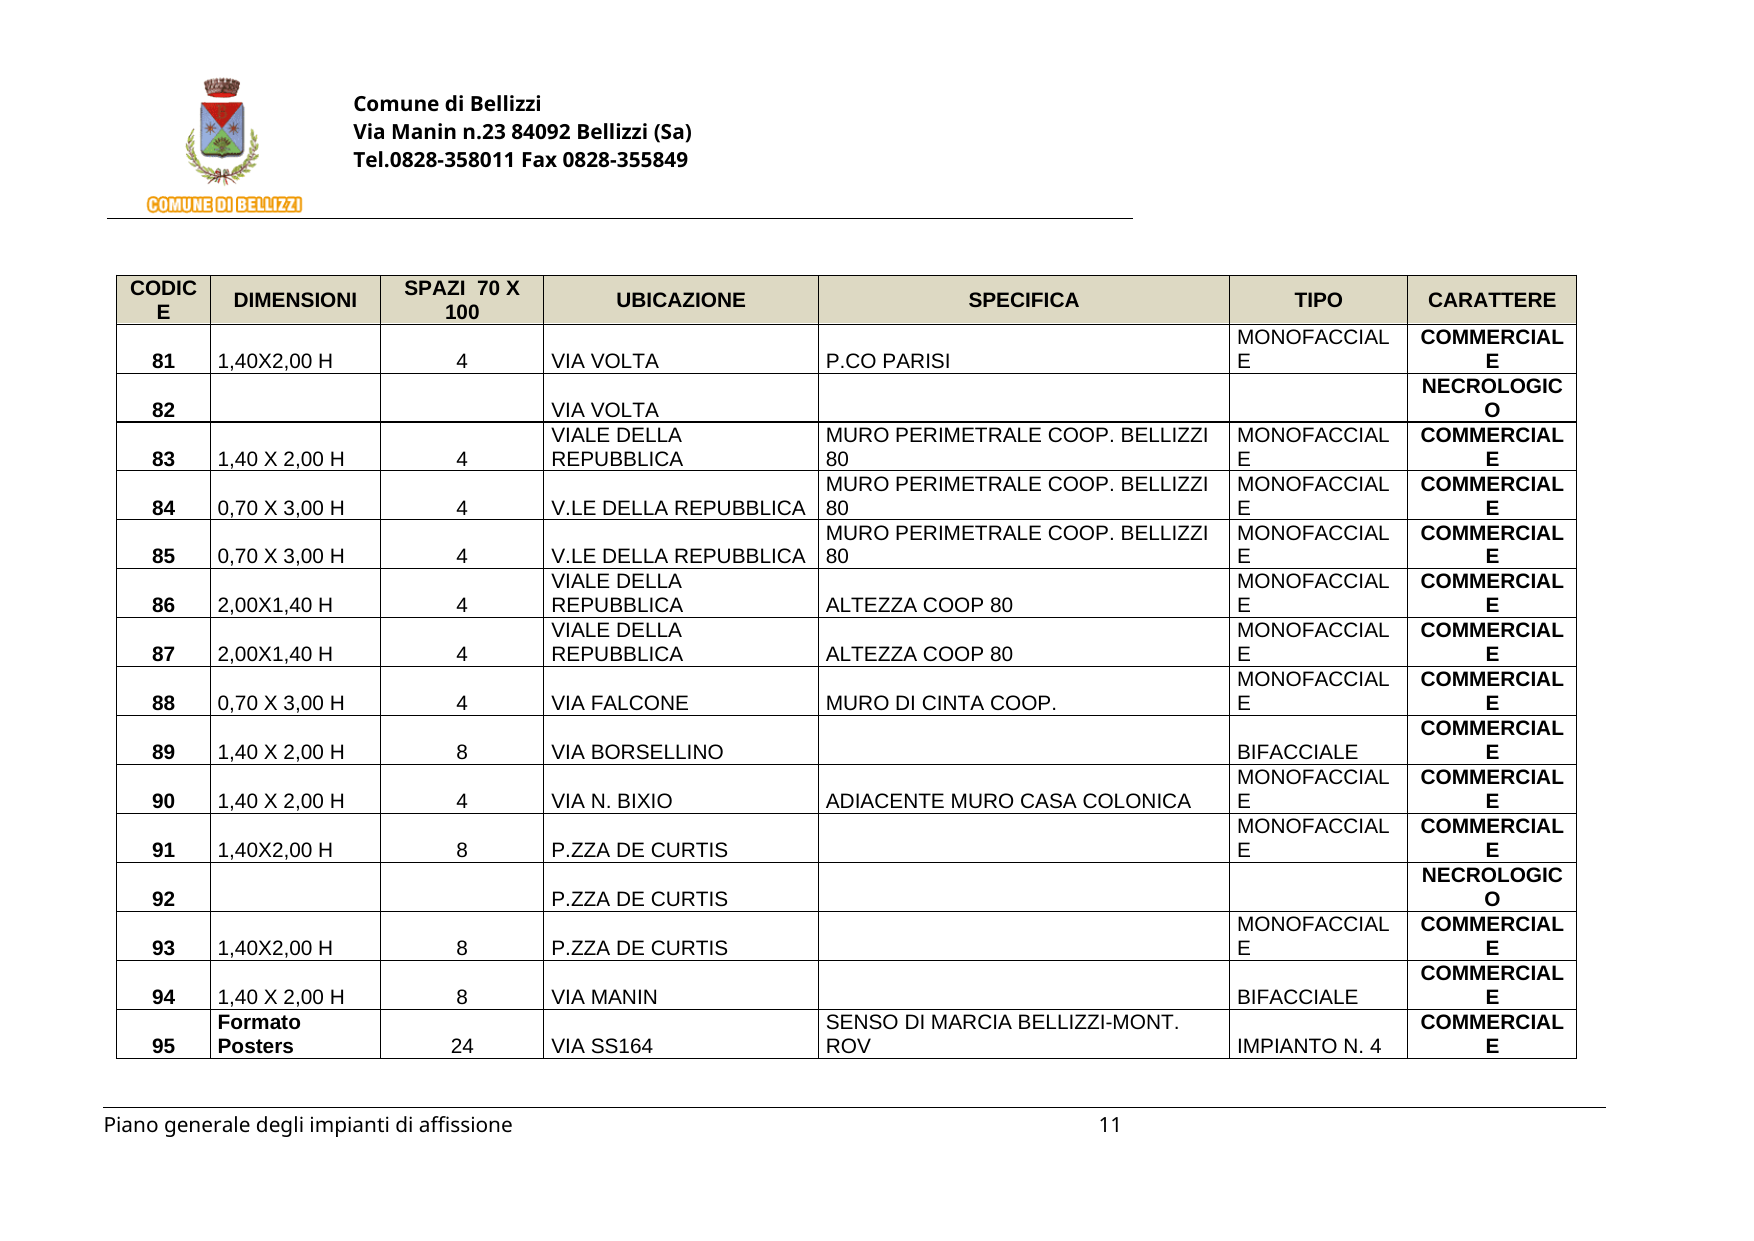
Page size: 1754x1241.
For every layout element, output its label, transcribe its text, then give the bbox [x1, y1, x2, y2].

table_cell 82 [117, 374, 210, 421]
table_cell 86 [117, 569, 210, 617]
table_cell COMMERCIALE [1408, 716, 1576, 764]
table_cell VIA VOLTA [544, 325, 818, 372]
table_cell 85 [117, 520, 210, 568]
table_cell BIFACCIALE [1230, 716, 1407, 764]
table_cell COMMERCIALE [1408, 765, 1576, 813]
table_cell COMMERCIALE [1408, 325, 1576, 372]
table_cell 0,70 X 3,00 H [211, 667, 380, 715]
table_cell VIALE DELLA REPUBBLICA [544, 423, 818, 470]
table_cell IMPIANTO N. 4 [1230, 1010, 1407, 1058]
table_header DIMENSIONI [211, 276, 380, 323]
table_cell ADIACENTE MURO CASA COLONICA [819, 765, 1229, 813]
table_cell 83 [117, 423, 210, 470]
table_cell COMMERCIALE [1408, 961, 1576, 1009]
table_cell VIA N. BIXIO [544, 765, 818, 813]
table_header CARATTERE [1408, 276, 1576, 323]
table_cell [819, 912, 1229, 960]
table_cell 1,40 X 2,00 H [211, 961, 380, 1009]
table_cell COMMERCIALE [1408, 618, 1576, 666]
table_header SPAZI 70 X 100 [381, 276, 543, 323]
table_cell 8 [381, 814, 543, 862]
table_cell 4 [381, 618, 543, 666]
table_cell 8 [381, 912, 543, 960]
table_cell MONOFACCIALE [1230, 423, 1407, 470]
table_cell P.ZZA DE CURTIS [544, 863, 818, 911]
table_cell COMMERCIALE [1408, 667, 1576, 715]
table_cell 81 [117, 325, 210, 372]
table_cell 84 [117, 471, 210, 519]
table_cell MURO PERIMETRALE COOP. BELLIZZI 80 [819, 520, 1229, 568]
table_cell 24 [381, 1010, 543, 1058]
table_cell 2,00X1,40 H [211, 569, 380, 617]
table_cell VIALE DELLA REPUBBLICA [544, 618, 818, 666]
table_cell 4 [381, 520, 543, 568]
table_cell VIA VOLTA [544, 374, 818, 421]
table_cell COMMERCIALE [1408, 1010, 1576, 1058]
table_cell VIALE DELLA REPUBBLICA [544, 569, 818, 617]
table_cell VIA BORSELLINO [544, 716, 818, 764]
table_cell BIFACCIALE [1230, 961, 1407, 1009]
table_cell [211, 863, 380, 911]
table_cell P.ZZA DE CURTIS [544, 912, 818, 960]
table_cell V.LE DELLA REPUBBLICA [544, 471, 818, 519]
table_cell 8 [381, 961, 543, 1009]
table_cell VIA MANIN [544, 961, 818, 1009]
table_cell NECROLOGICO [1408, 374, 1576, 421]
table_cell MONOFACCIALE [1230, 471, 1407, 519]
table_cell 89 [117, 716, 210, 764]
table_cell NECROLOGICO [1408, 863, 1576, 911]
table_cell MONOFACCIALE [1230, 667, 1407, 715]
table_cell 1,40X2,00 H [211, 325, 380, 372]
table_cell V.LE DELLA REPUBBLICA [544, 520, 818, 568]
table_cell 4 [381, 471, 543, 519]
table_cell MONOFACCIALE [1230, 814, 1407, 862]
table_cell COMMERCIALE [1408, 569, 1576, 617]
table_cell [1230, 374, 1407, 421]
table_cell 90 [117, 765, 210, 813]
picture [118, 73, 331, 218]
table_header CODICE [117, 276, 210, 323]
table_cell P.CO PARISI [819, 325, 1229, 372]
table_cell [819, 863, 1229, 911]
table_cell COMMERCIALE [1408, 912, 1576, 960]
table_cell [381, 863, 543, 911]
table_cell 1,40 X 2,00 H [211, 716, 380, 764]
table_cell [211, 374, 380, 421]
table_header SPECIFICA [819, 276, 1229, 323]
table_cell [819, 961, 1229, 1009]
table_cell 1,40X2,00 H [211, 912, 380, 960]
table_cell 94 [117, 961, 210, 1009]
table_header UBICAZIONE [544, 276, 818, 323]
table_cell ALTEZZA COOP 80 [819, 569, 1229, 617]
table_cell MONOFACCIALE [1230, 569, 1407, 617]
table_cell VIA SS164 [544, 1010, 818, 1058]
table_cell [819, 374, 1229, 421]
table_cell MONOFACCIALE [1230, 618, 1407, 666]
table_header TIPO [1230, 276, 1407, 323]
table_cell MONOFACCIALE [1230, 325, 1407, 372]
table_cell COMMERCIALE [1408, 814, 1576, 862]
table_cell COMMERCIALE [1408, 471, 1576, 519]
table_cell MURO PERIMETRALE COOP. BELLIZZI 80 [819, 471, 1229, 519]
table_cell 1,40 X 2,00 H [211, 765, 380, 813]
table_cell 87 [117, 618, 210, 666]
table_cell SENSO DI MARCIA BELLIZZI-MONT. ROV [819, 1010, 1229, 1058]
table_cell 0,70 X 3,00 H [211, 471, 380, 519]
table_cell [1230, 863, 1407, 911]
table_cell P.ZZA DE CURTIS [544, 814, 818, 862]
table_cell ALTEZZA COOP 80 [819, 618, 1229, 666]
table_cell 93 [117, 912, 210, 960]
table_cell COMMERCIALE [1408, 520, 1576, 568]
table_cell 8 [381, 716, 543, 764]
table_cell 2,00X1,40 H [211, 618, 380, 666]
table_cell MURO DI CINTA COOP. [819, 667, 1229, 715]
table_cell [381, 374, 543, 421]
table_cell 1,40X2,00 H [211, 814, 380, 862]
table_cell VIA FALCONE [544, 667, 818, 715]
table_cell 0,70 X 3,00 H [211, 520, 380, 568]
table_cell Formato Posters [211, 1010, 380, 1058]
table_cell 91 [117, 814, 210, 862]
table_cell 92 [117, 863, 210, 911]
table_cell 1,40 X 2,00 H [211, 423, 380, 470]
table_cell 4 [381, 667, 543, 715]
table_cell 4 [381, 765, 543, 813]
table_cell 4 [381, 325, 543, 372]
table_cell COMMERCIALE [1408, 423, 1576, 470]
table_cell MONOFACCIALE [1230, 520, 1407, 568]
table_cell MONOFACCIALE [1230, 912, 1407, 960]
table_cell 4 [381, 423, 543, 470]
table_cell MONOFACCIALE [1230, 765, 1407, 813]
table_cell [819, 716, 1229, 764]
table_cell 4 [381, 569, 543, 617]
table_cell 95 [117, 1010, 210, 1058]
table_cell MURO PERIMETRALE COOP. BELLIZZI 80 [819, 423, 1229, 470]
table_cell 88 [117, 667, 210, 715]
table_cell [819, 814, 1229, 862]
